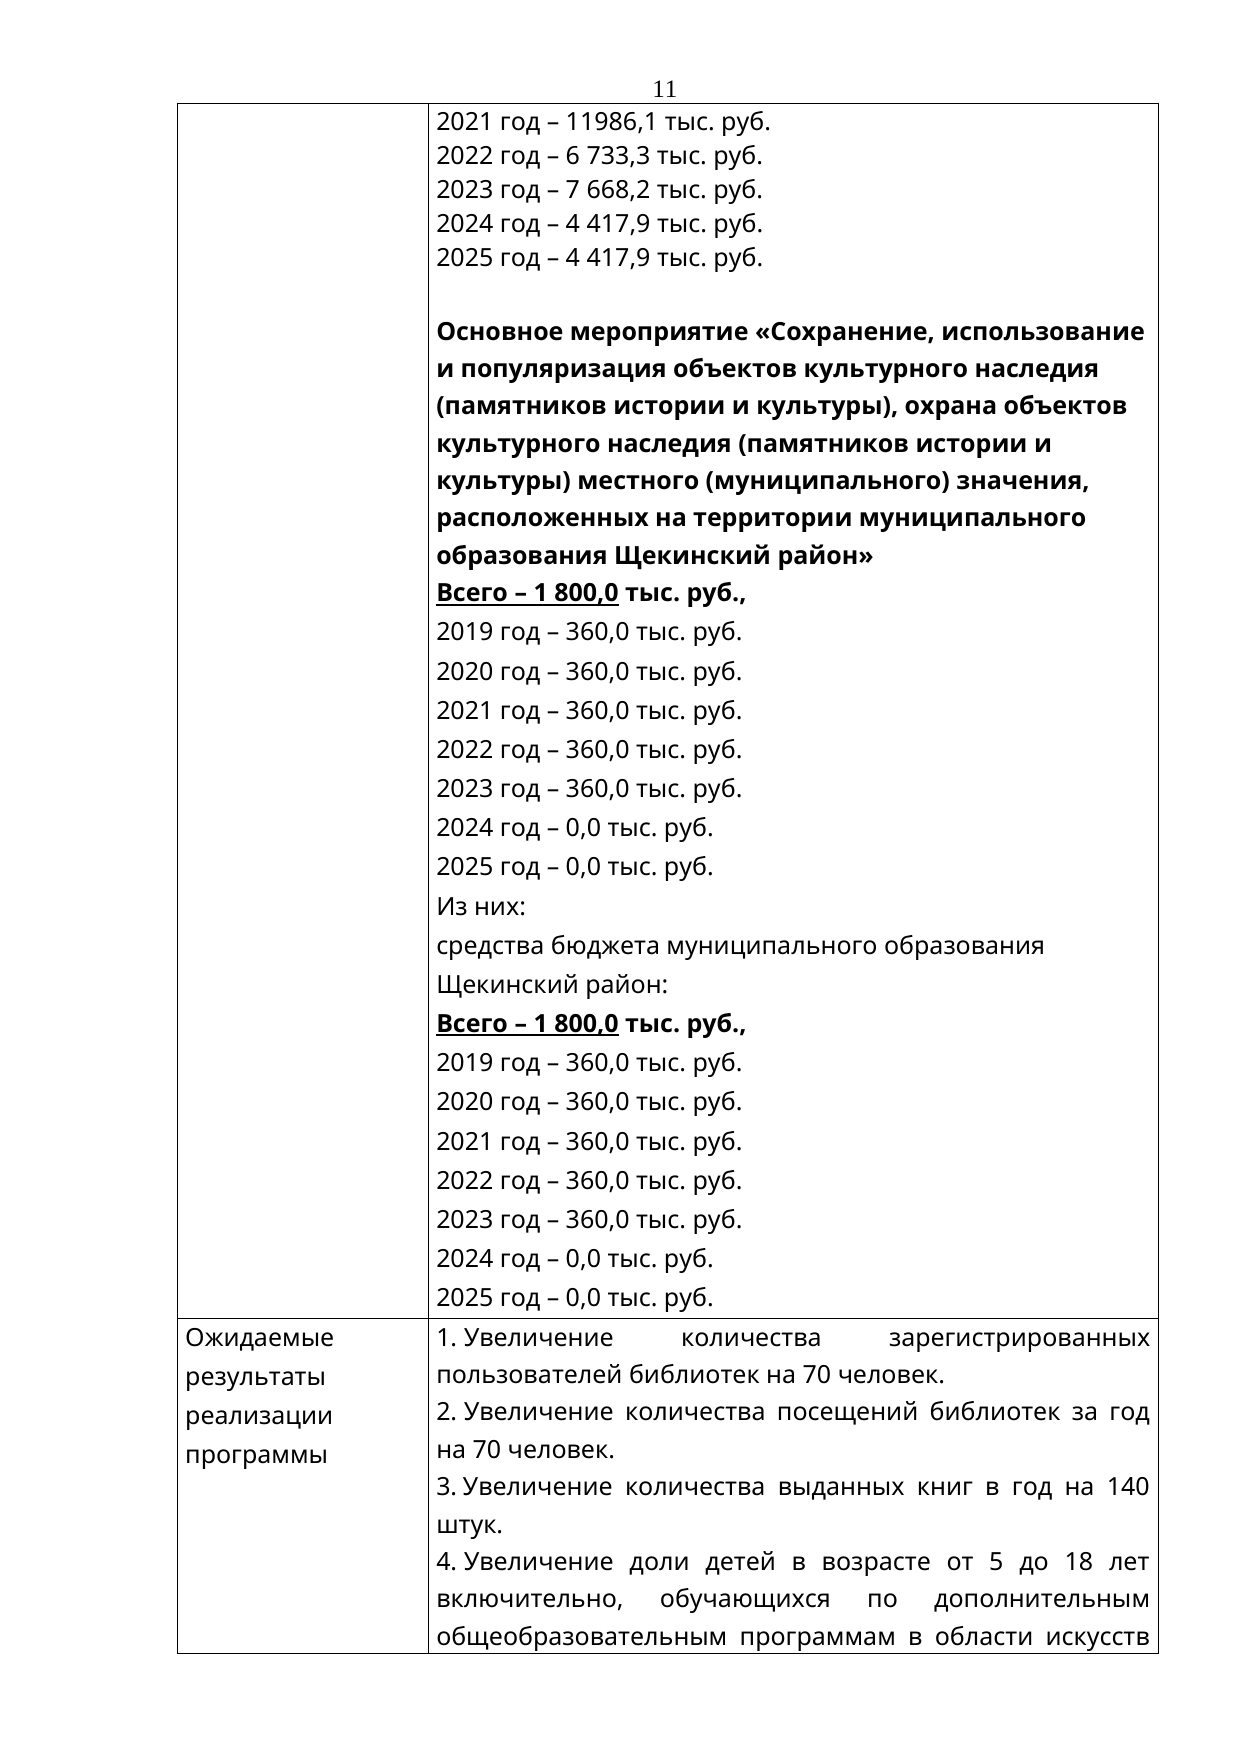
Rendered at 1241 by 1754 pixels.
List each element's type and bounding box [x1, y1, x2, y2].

table_cell [178, 1319, 428, 1652]
table_cell [429, 1319, 1158, 1652]
table_cell [178, 104, 428, 1318]
table_cell [429, 104, 1158, 1318]
